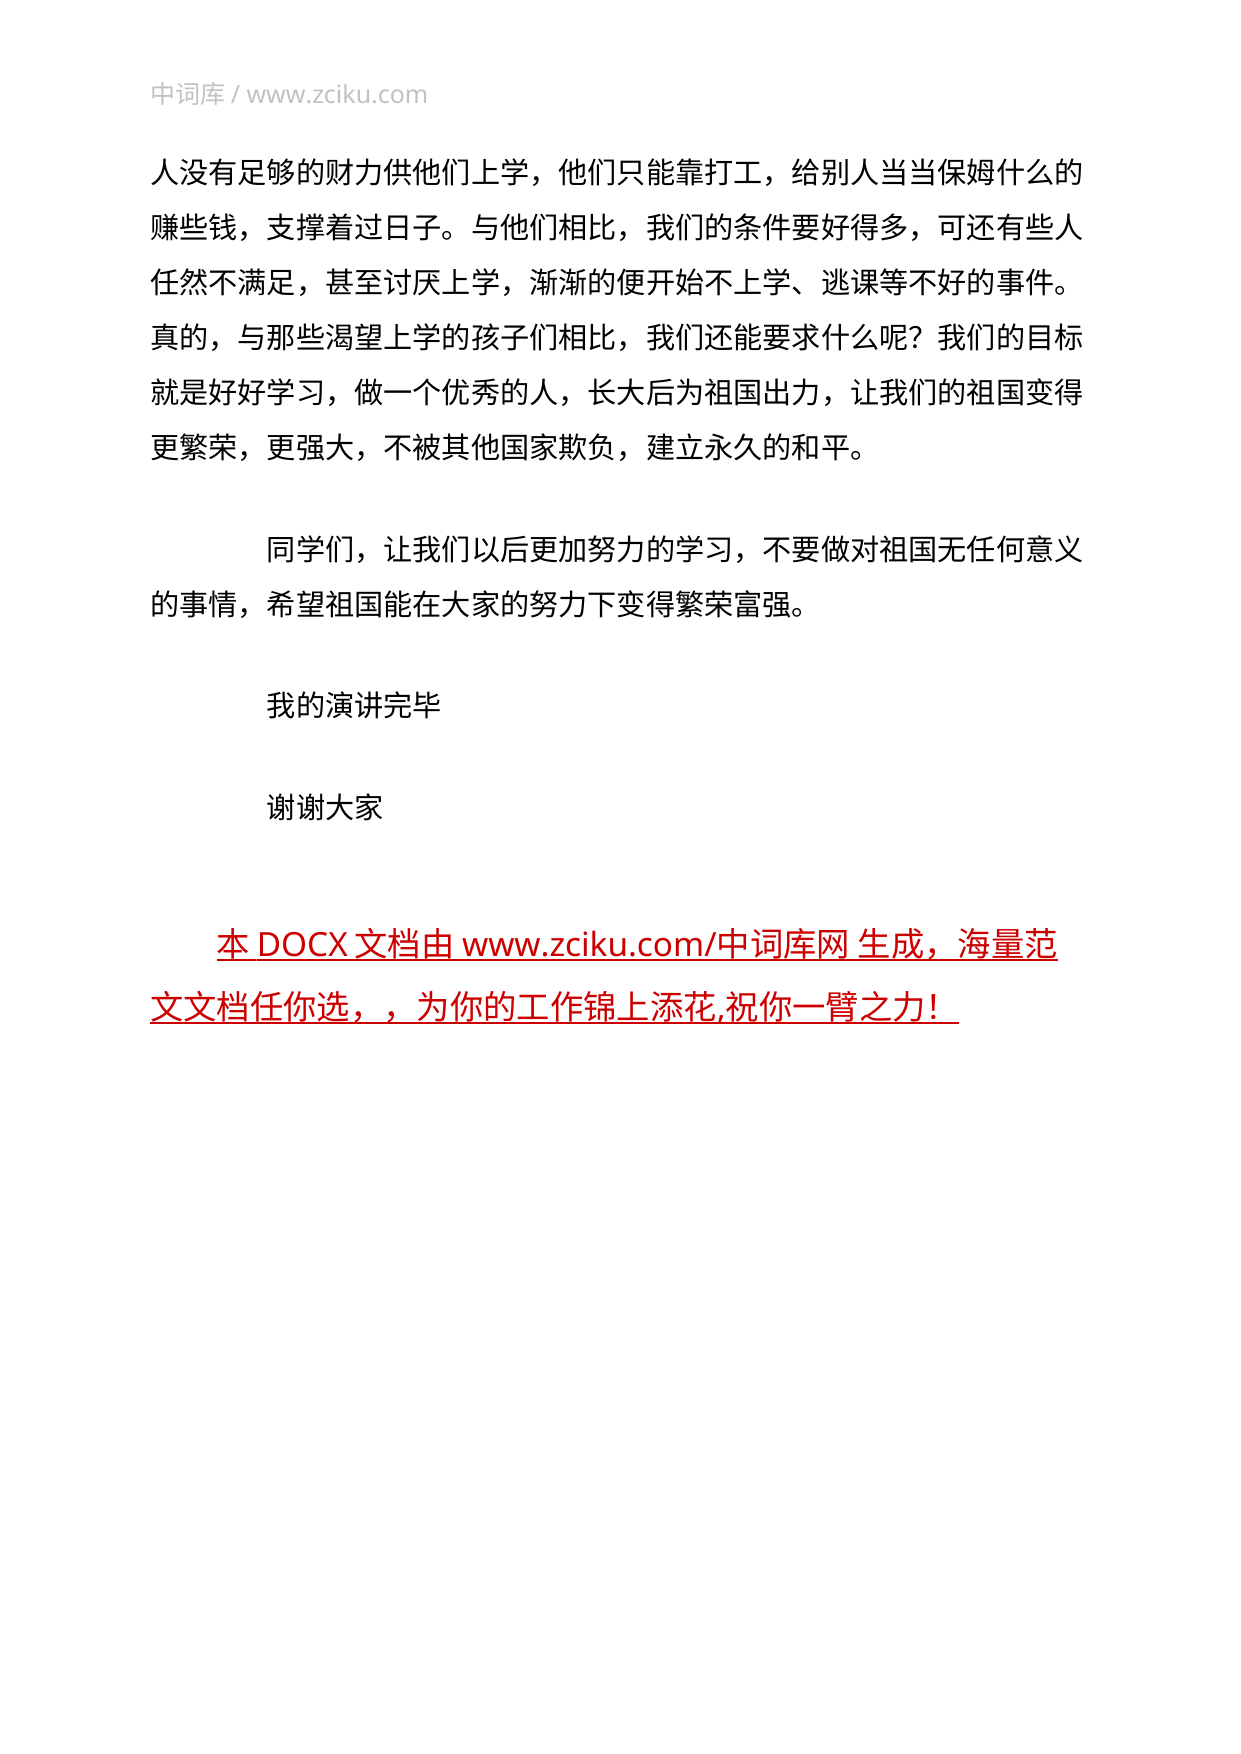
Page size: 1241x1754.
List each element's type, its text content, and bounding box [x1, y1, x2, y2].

text 谢谢大家 [150, 785, 1090, 827]
text 同学们，让我们以后更加努力的学习，不要做对祖国无任何意义的事情，希望祖国能在大家的努力下变得繁荣富强。 [150, 526, 1090, 623]
text 我的演讲完毕 [150, 683, 1090, 725]
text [150, 150, 1090, 467]
text 本DOCX文档由 www.zciku.com/中词库网 生成，海量范文文档任你选，，为你的工作锦上添花,祝你一臂之力！ [150, 918, 1090, 1029]
